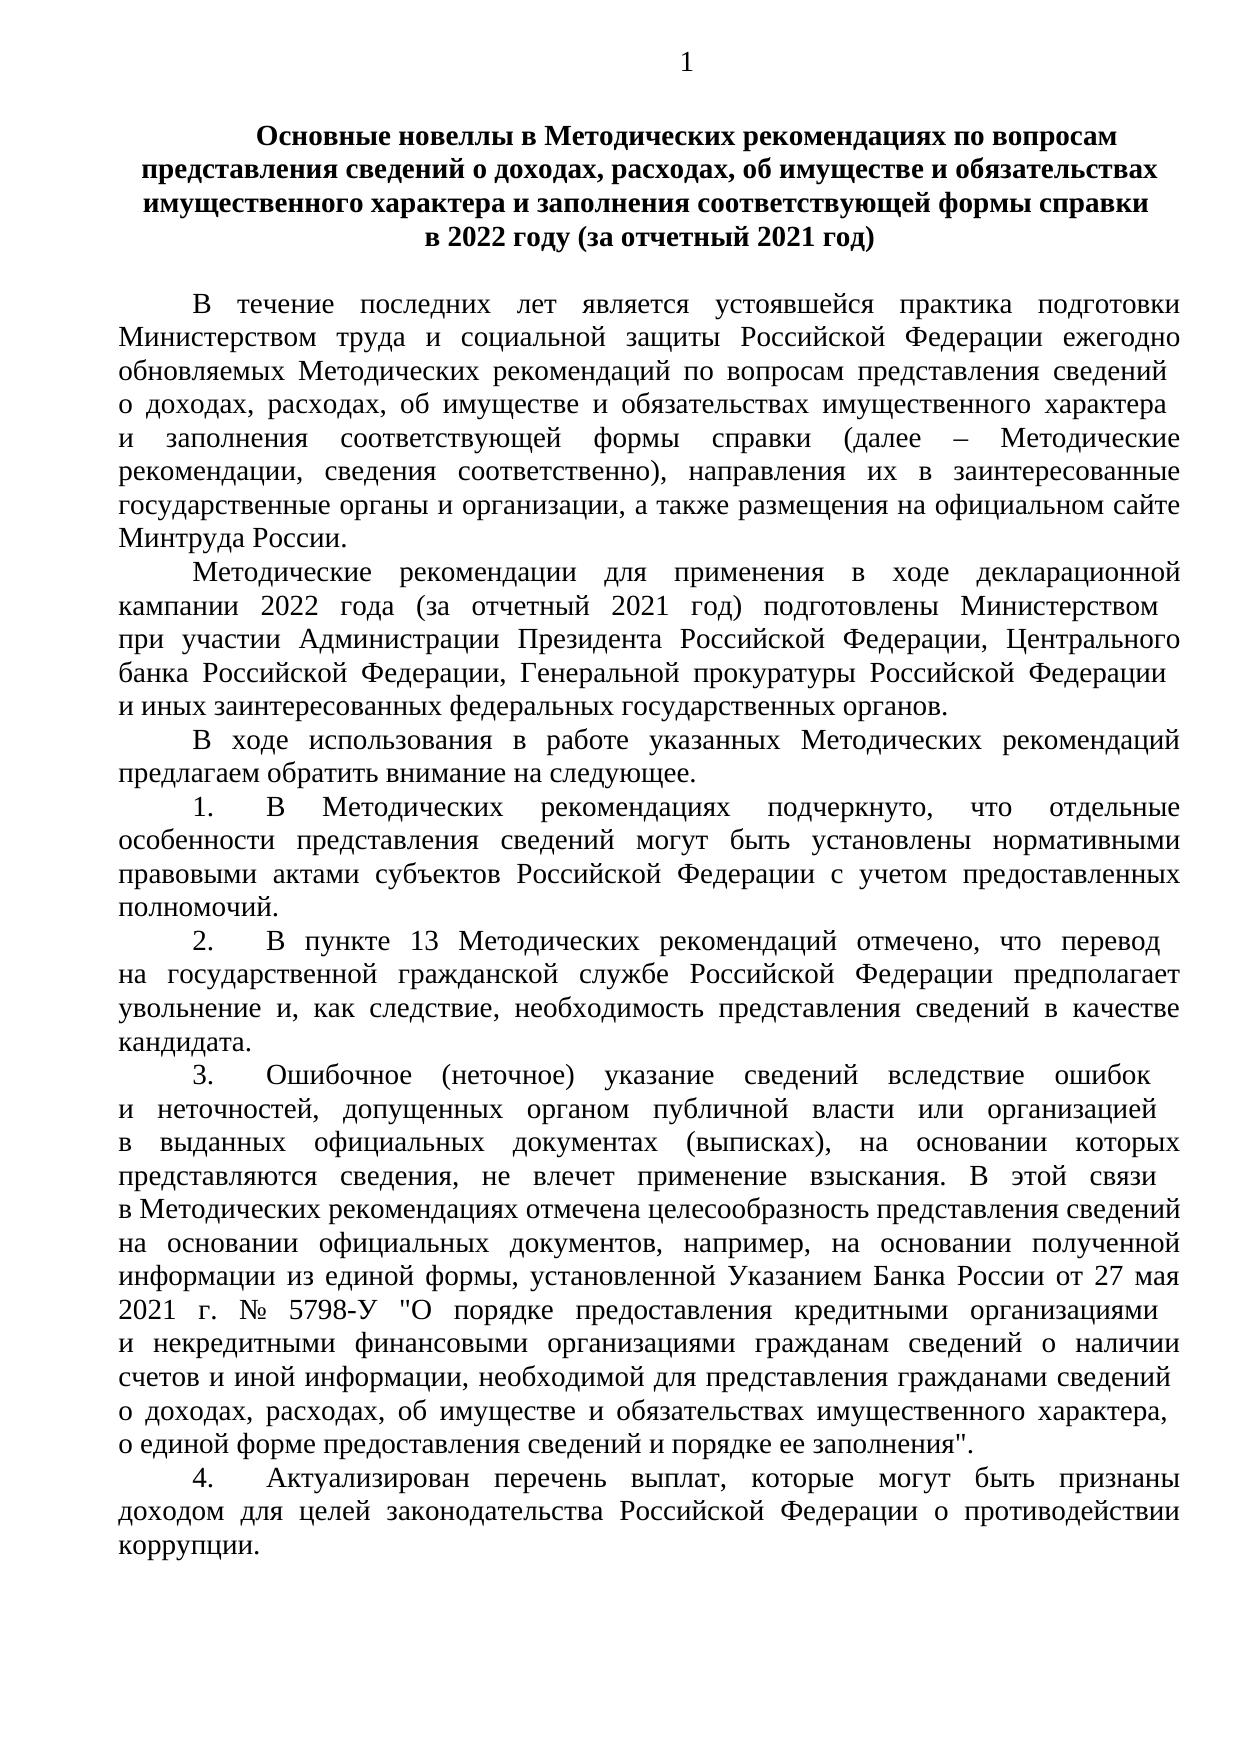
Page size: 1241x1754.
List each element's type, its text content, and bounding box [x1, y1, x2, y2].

text В течение последних лет является устоявшейся практика подготовки Министерством труда и социальной защиты Российской Федерации ежегодно обновляемых Методических рекомендаций по вопросам представления сведений о доходах, расходах, об имуществе и обязательствах имущественного характера и заполнения соответствующей формы справки (далее – Методические рекомендации, сведения соответственно), направления их в заинтересованные государственные органы и организации, а также размещения на официальном сайте Минтруда России. [118, 286, 1181, 554]
list Актуализирован перечень выплат, которые могут быть признаны доходом для целей законодательства Российской Федерации о противодействии коррупции. [118, 1460, 1181, 1560]
list Ошибочное (неточное) указание сведений вследствие ошибок и неточностей, допущенных органом публичной власти или организацией в выданных официальных документах (выписках), на основании которых представляются сведения, не влечет применение взыскания. В этой связи в Методических рекомендациях отмечена целесообразность представления сведений на основании официальных документов, например, на основании полученной информации из единой формы, установленной Указанием Банка России от 27 мая 2021 г. № 5798-У "О порядке предоставления кредитными организациями и некредитными финансовыми организациями гражданам сведений о наличии счетов и иной информации, необходимой для представления гражданами сведений о доходах, расходах, об имуществе и обязательствах имущественного характера, о единой форме предоставления сведений и порядке ее заполнения". [118, 1057, 1181, 1460]
text Основные новеллы в Методических рекомендациях по вопросам представления сведений о доходах, расходах, об имуществе и обязательствах имущественного характера и заполнения соответствующей формы справки в 2022 году (за отчетный 2021 год) [118, 118, 1181, 252]
text Методические рекомендации для применения в ходе декларационной кампании 2022 года (за отчетный 2021 год) подготовлены Министерством при участии Администрации Президента Российской Федерации, Центрального банка Российской Федерации, Генеральной прокуратуры Российской Федерации и иных заинтересованных федеральных государственных органов. [118, 554, 1181, 722]
text В ходе использования в работе указанных Методических рекомендаций предлагаем обратить внимание на следующее. [118, 722, 1181, 789]
list В пункте 13 Методических рекомендаций отмечено, что перевод на государственной гражданской службе Российской Федерации предполагает увольнение и, как следствие, необходимость представления сведений в качестве кандидата. [118, 923, 1181, 1057]
list В Методических рекомендациях подчеркнуто, что отдельные особенности представления сведений могут быть установлены нормативными правовыми актами субъектов Российской Федерации с учетом предоставленных полномочий. [118, 789, 1181, 923]
